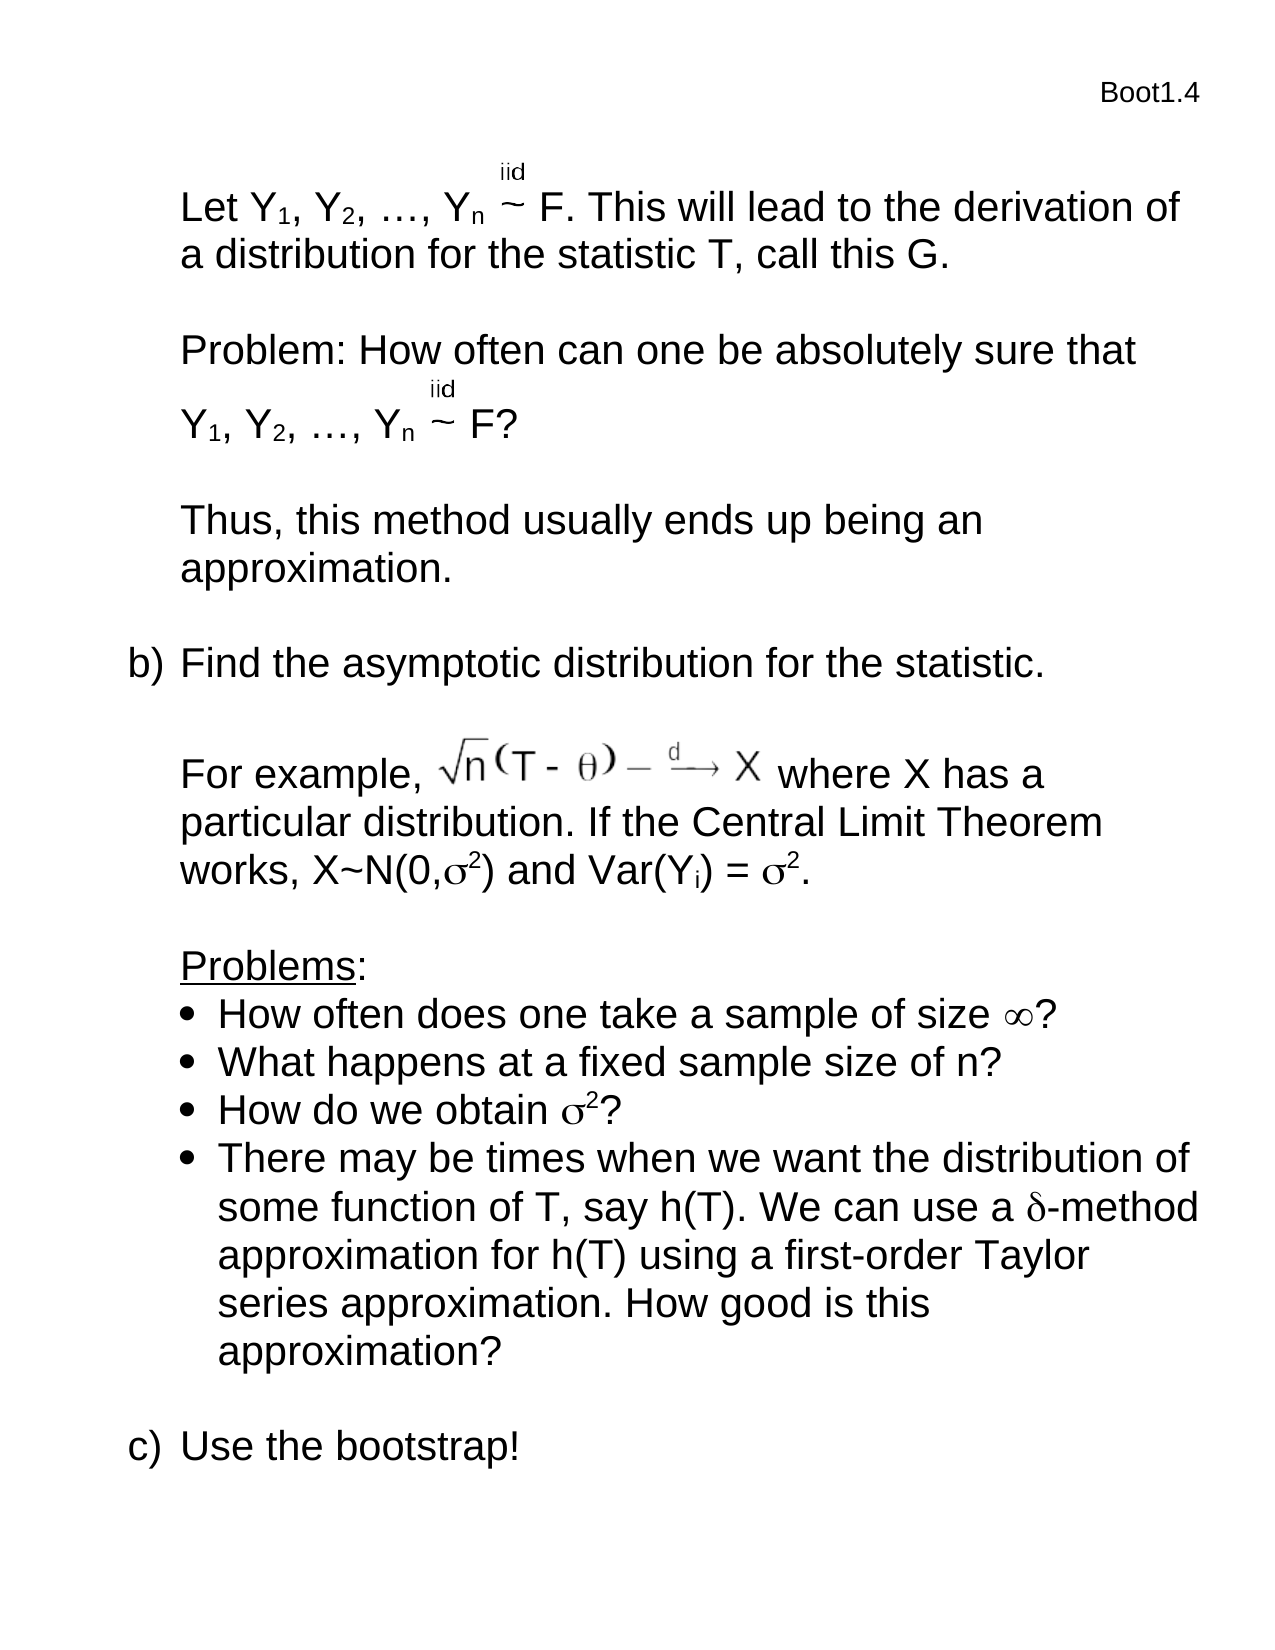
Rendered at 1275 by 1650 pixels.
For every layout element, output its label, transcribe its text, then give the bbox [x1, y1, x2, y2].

list Find the asymptotic distribution for the statistic. [127, 639, 1200, 687]
text Problems: [180, 941, 1200, 989]
list There may be times when we want the distribution of some function of T, say h(T). We can use a -method approximation for h(T) using a first-order Taylor series approximation. How good is this approximation? [180, 1134, 1200, 1374]
list How do we obtain 2? [180, 1086, 1200, 1134]
list What happens at a fixed sample size of n? [180, 1037, 1200, 1086]
list Use the bootstrap! [127, 1422, 1200, 1469]
text For example, where X has a particular distribution. If the Central Limit Theorem works, X~N(0,2) and Var(Yi) = 2. [180, 734, 1200, 893]
text Problem: How often can one be absolutely sure that Y1, Y2, …, Yn F? [180, 326, 1200, 447]
text Thus, this method usually ends up being an approximation. [180, 495, 1200, 591]
text Let Y1, Y2, …, Yn F. This will lead to the derivation of a distribution for the statistic T, call this G. [180, 156, 1200, 278]
list How often does one take a sample of size ? [180, 989, 1200, 1037]
